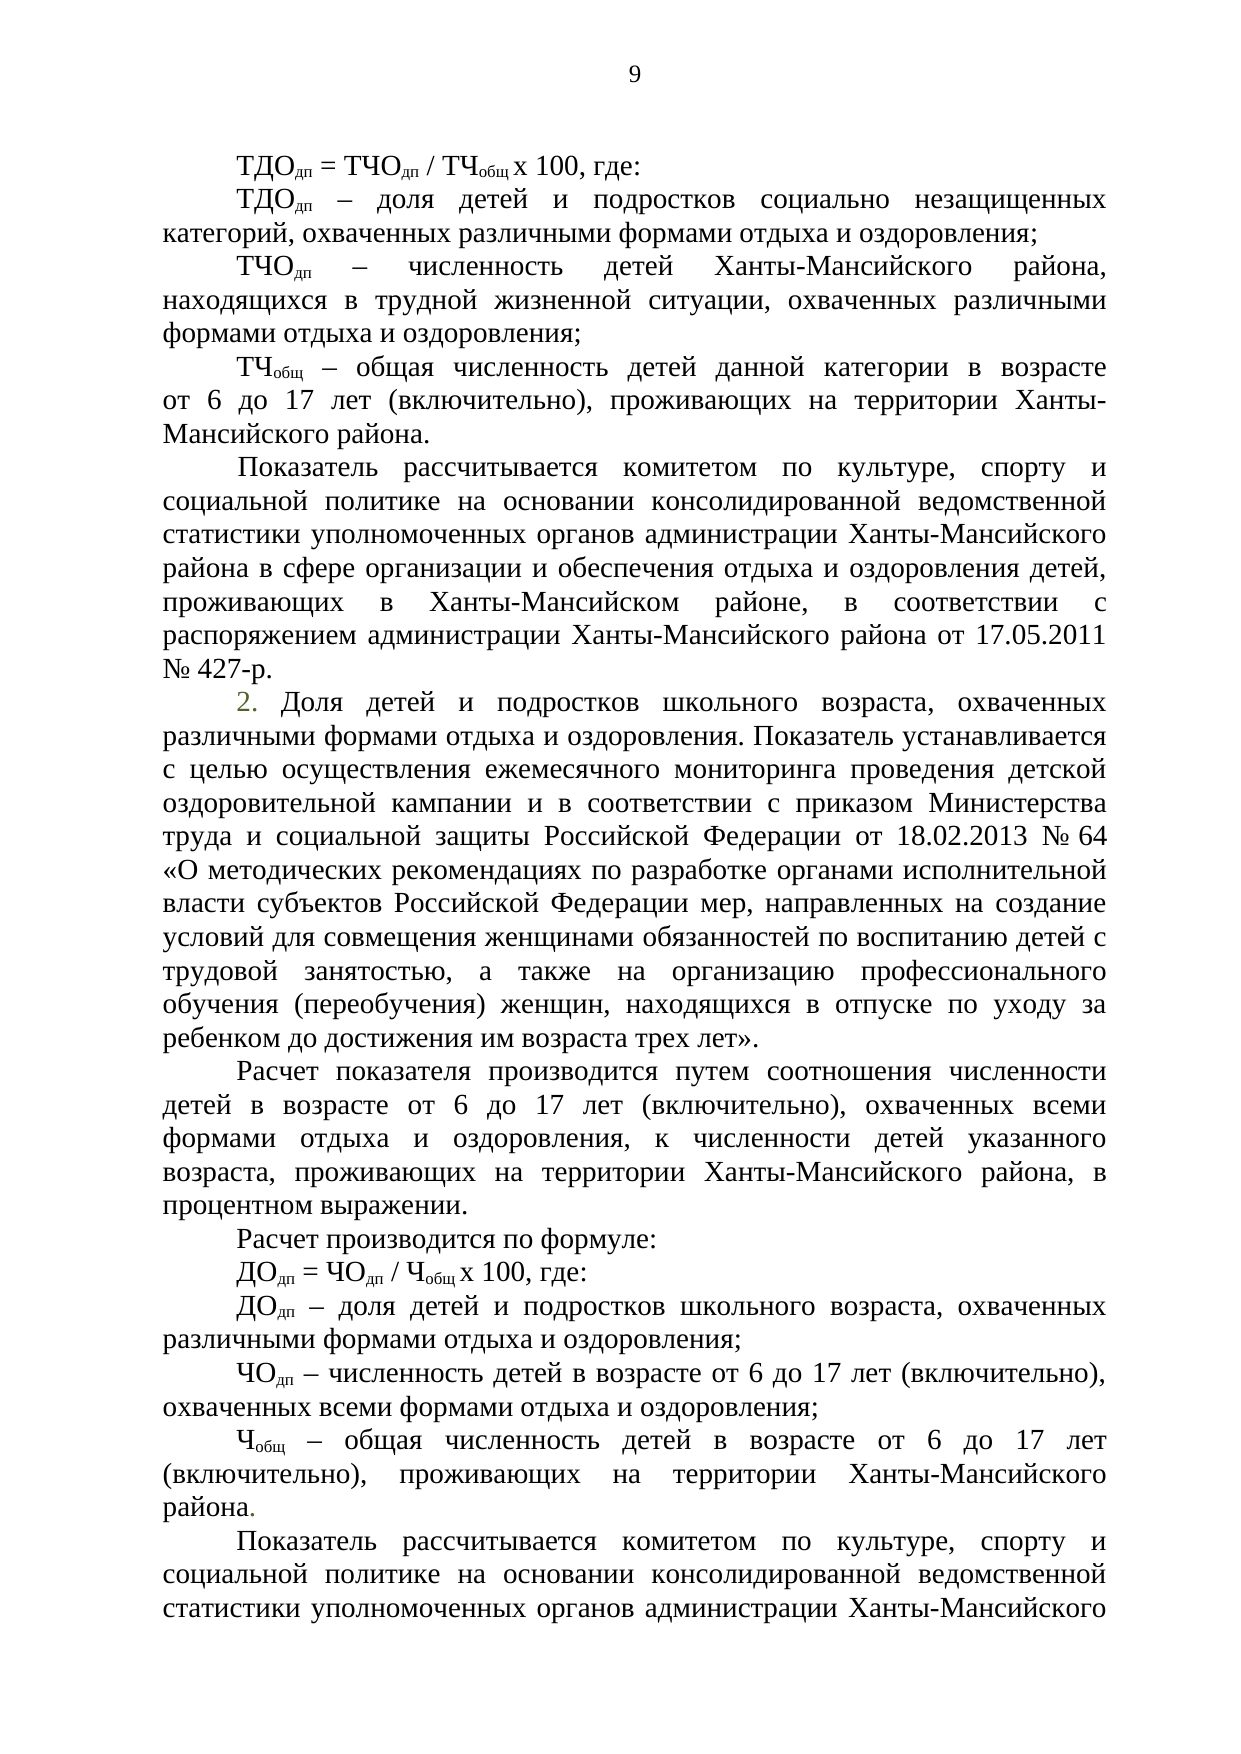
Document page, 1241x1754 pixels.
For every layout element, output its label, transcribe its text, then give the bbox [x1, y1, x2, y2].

text ТДОдп – доля детей и подростков социально незащищенных категорий, охваченных различными формами отдыха и оздоровления; [162, 181, 1107, 248]
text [162, 1523, 1107, 1623]
text Расчет производится по формуле: [162, 1221, 1107, 1254]
text ЧОдп – численность детей в возрасте от 6 до 17 лет (включительно), охваченных всеми формами отдыха и оздоровления; [162, 1355, 1107, 1422]
text ТЧобщ – общая численность детей данной категории в возрасте от 6 до 17 лет (включительно), проживающих на территории Ханты-Мансийского района. [162, 349, 1107, 449]
text ТДОдп = ТЧОдп / ТЧобщ х 100, где: [162, 148, 1107, 181]
text ТЧОдп – численность детей Ханты-Мансийского района, находящихся в трудной жизненной ситуации, охваченных различными формами отдыха и оздоровления; [162, 248, 1107, 349]
text Расчет показателя производится путем соотношения численности детей в возрасте от 6 до 17 лет (включительно), охваченных всеми формами отдыха и оздоровления, к численности детей указанного возраста, проживающих на территории Ханты-Мансийского района, в процентном выражении. [162, 1053, 1107, 1221]
list Доля детей и подростков школьного возраста, охваченных различными формами отдыха и оздоровления. Показатель устанавливается с целью осуществления ежемесячного мониторинга проведения детской оздоровительной кампании и в соответствии с приказом Министерства труда и социальной защиты Российской Федерации от 18.02.2013 № 64 «О методических рекомендациях по разработке органами исполнительной власти субъектов Российской Федерации мер, направленных на создание условий для совмещения женщинами обязанностей по воспитанию детей с трудовой занятостью, а также на организацию профессионального обучения (переобучения) женщин, находящихся в отпуске по уходу за ребенком до достижения им возраста трех лет». [162, 684, 1107, 1053]
text Чобщ – общая численность детей в возрасте от 6 до 17 лет (включительно), проживающих на территории Ханты-Мансийского района. [162, 1422, 1107, 1523]
text ДОдп – доля детей и подростков школьного возраста, охваченных различными формами отдыха и оздоровления; [162, 1288, 1107, 1355]
text ДОдп = ЧОдп / Чобщ х 100, где: [162, 1254, 1107, 1288]
